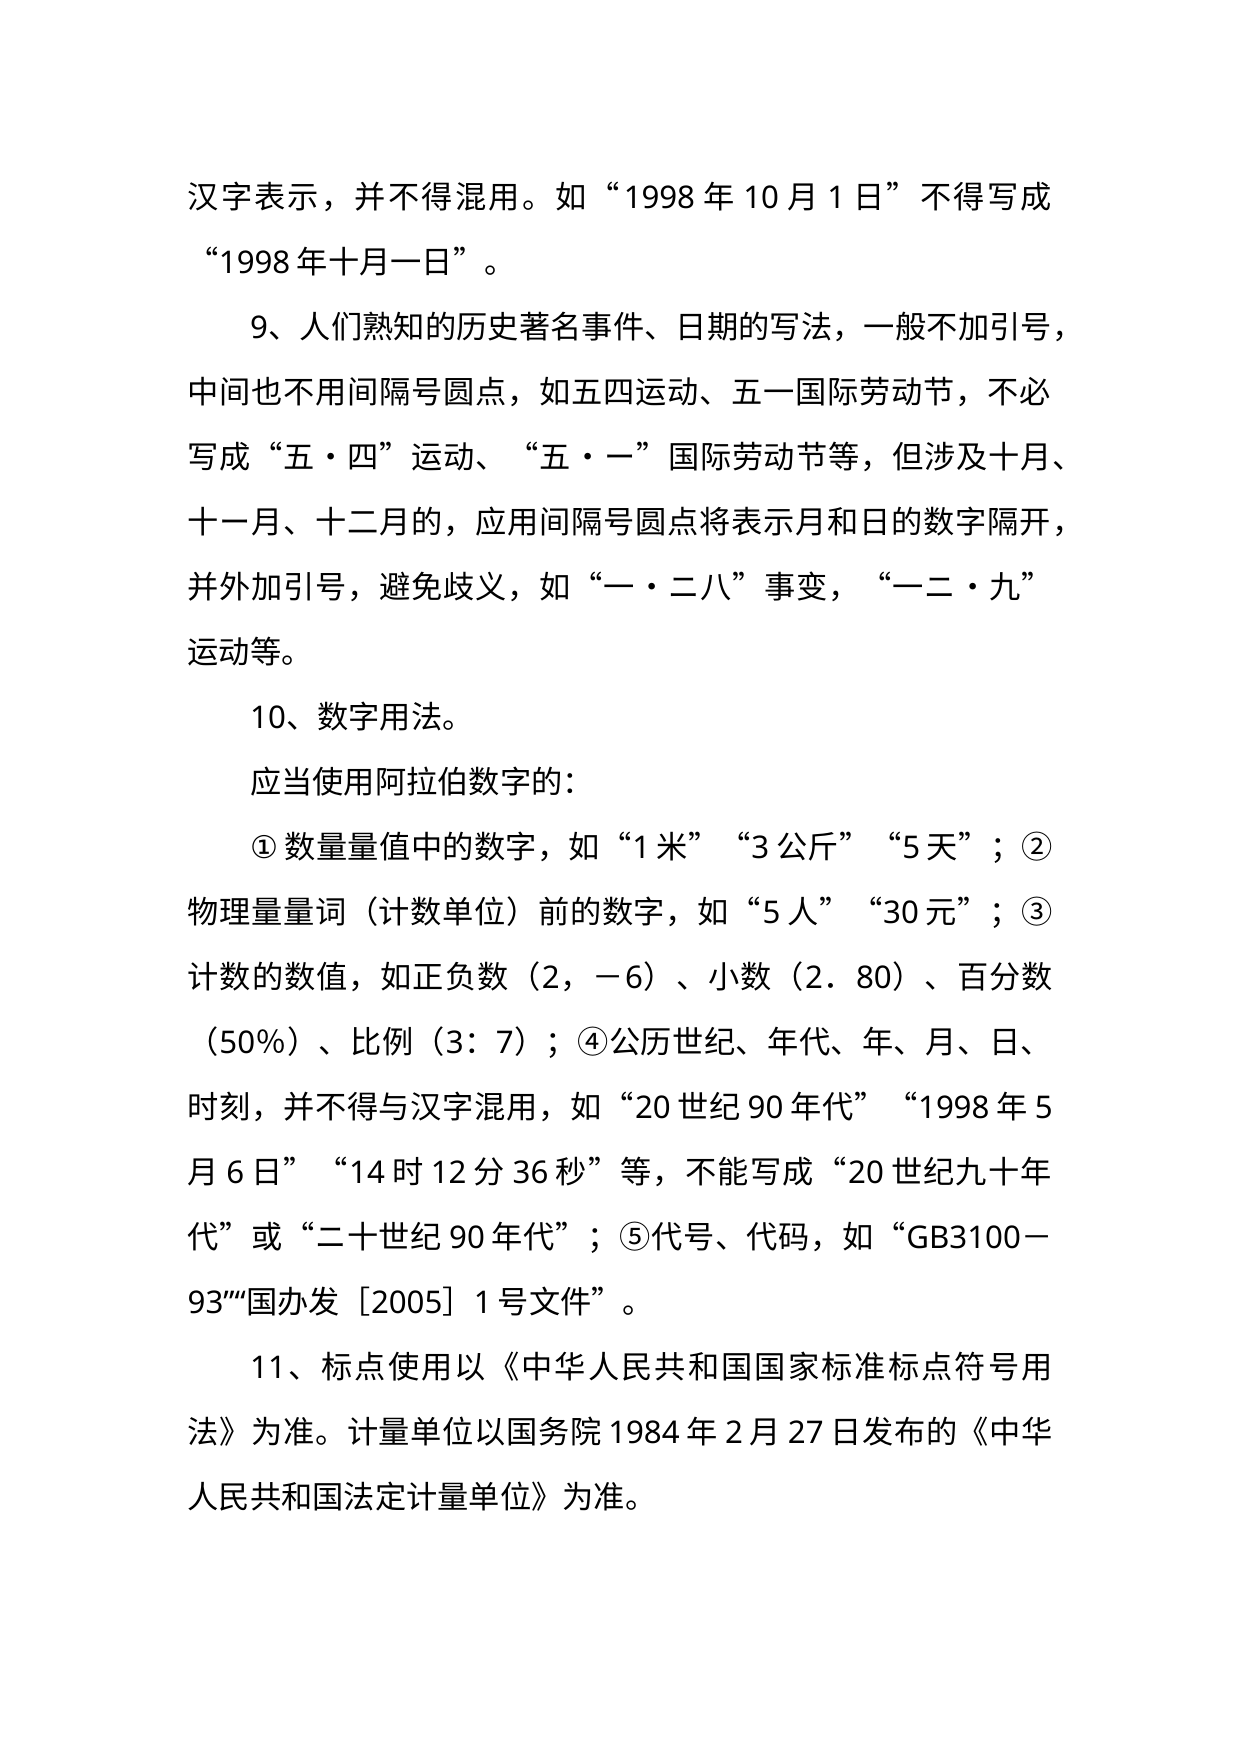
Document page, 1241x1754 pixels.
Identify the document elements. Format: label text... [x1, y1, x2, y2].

text 应当使用阿拉伯数字的： [187, 747, 1053, 812]
text ①数量量值中的数字，如“1米”“3公斤”“5天”；②物理量量词（计数单位）前的数字，如“5人”“30元”；③计数的数值，如正负数（2，－6）、小数（2．80）、百分数（50％）、比例（3：7）；④公历世纪、年代、年、月、日、时刻，并不得与汉字混用，如“20世纪90年代”“1998年5月6日”“14时12分36秒”等，不能写成“20世纪九十年代”或“ニ十世纪90年代”；⑤代号、代码，如“GB3100－93”“国办发［2005］1号文件”。 [187, 812, 1053, 1332]
text 9、人们熟知的历史著名事件、日期的写法，一般不加引号，中间也不用间隔号圆点，如五四运动、五一国际劳动节，不必写成“五・四”运动、“五・ー”国际劳动节等，但涉及十月、十ー月、十二月的，应用间隔号圆点将表示月和日的数字隔开，并外加引号，避免歧义，如“一・ニ八”事变，“一ニ・九”运动等。 [187, 292, 1053, 682]
text 11、标点使用以《中华人民共和国国家标准标点符号用法》为准。计量单位以国务院1984年2月27日发布的《中华人民共和国法定计量单位》为准。 [187, 1332, 1053, 1527]
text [187, 162, 1053, 292]
text 10、数字用法。 [187, 682, 1053, 747]
